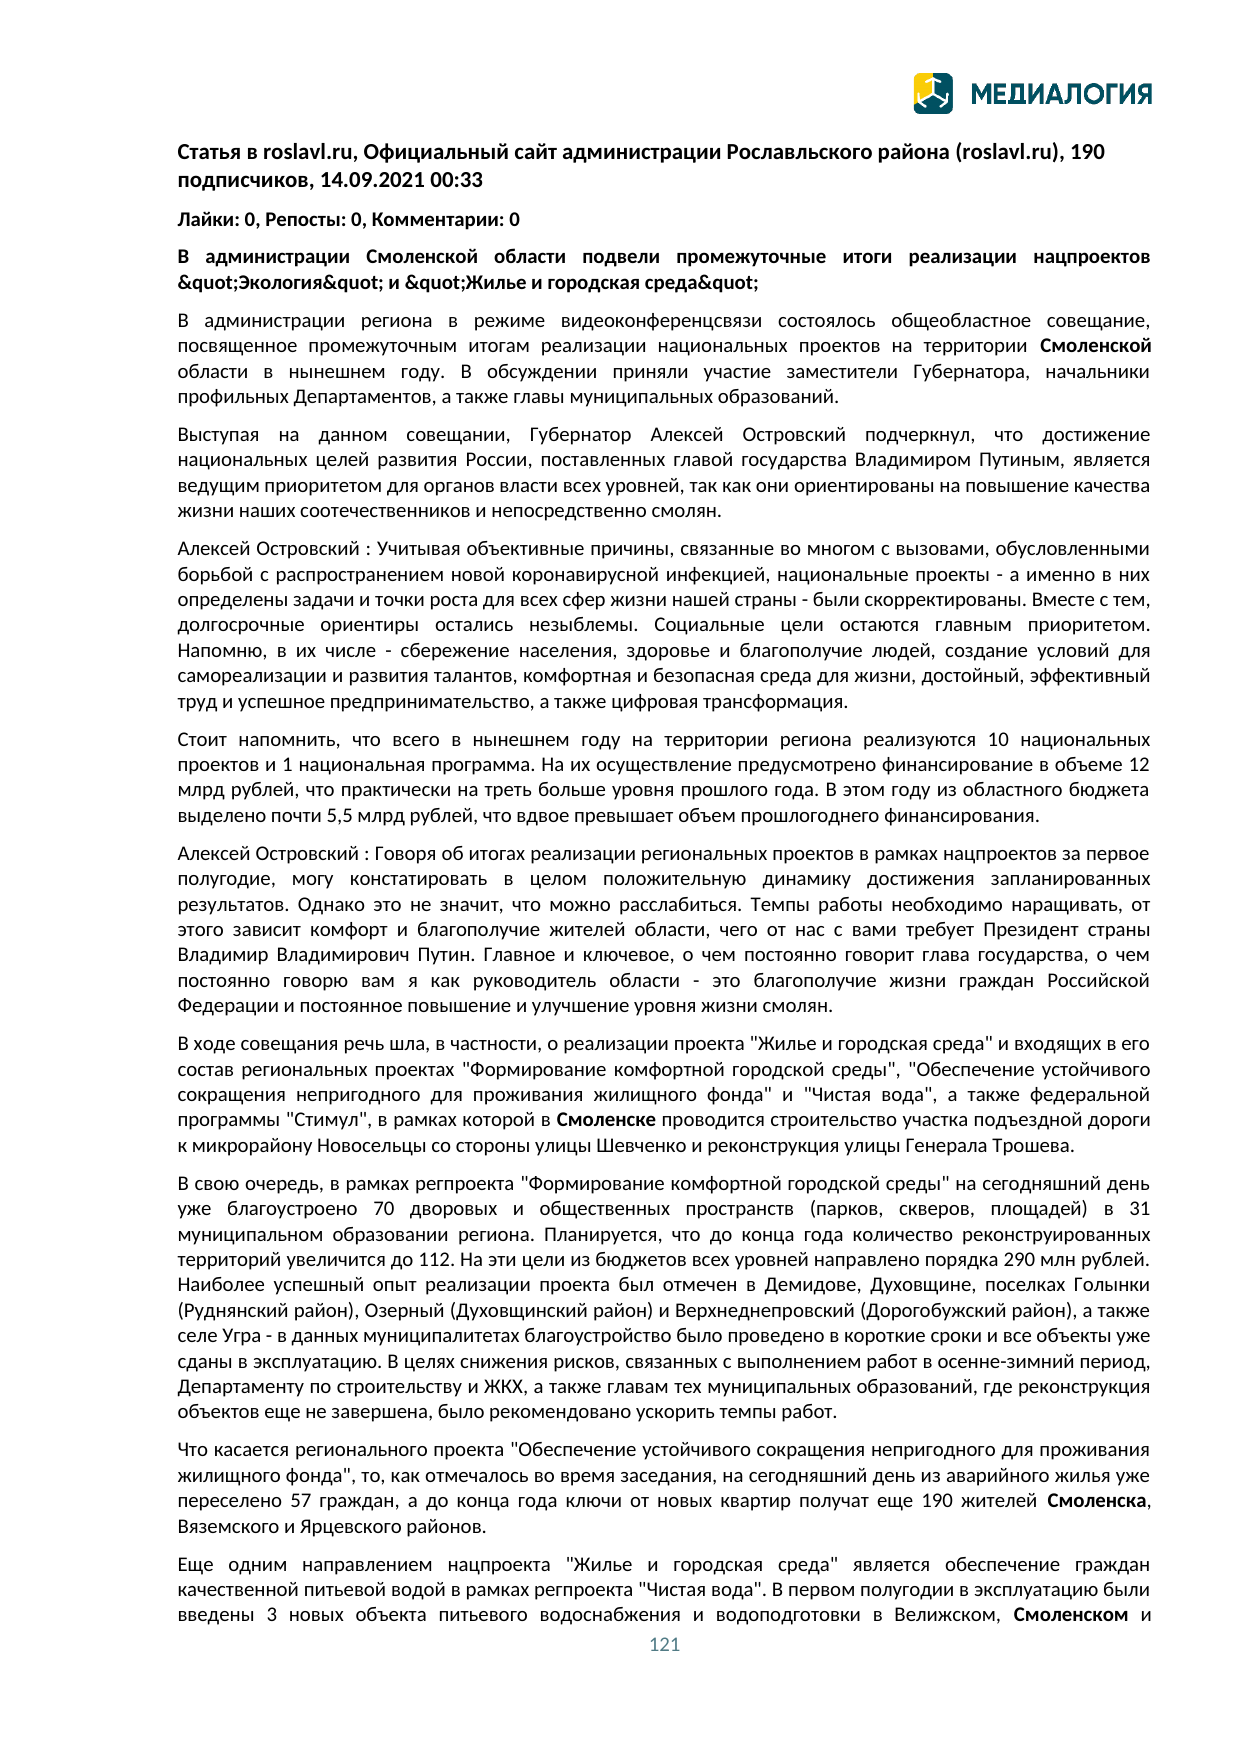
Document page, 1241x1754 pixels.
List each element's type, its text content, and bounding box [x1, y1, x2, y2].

text Лайки: 0, Репосты: 0, Комментарии: 0 [177, 206, 1152, 231]
picture [913, 73, 1152, 114]
text В администрации региона в режиме видеоконференцсвязи состоялось общеобластное совещание, посвященное промежуточным итогам реализации национальных проектов на территории Смоленской области в нынешнем году. В обсуждении приняли участие заместители Губернатора, начальники профильных Департаментов, а также главы муниципальных образований. [177, 307, 1152, 409]
text Выступая на данном совещании, Губернатор Алексей Островский подчеркнул, что достижение национальных целей развития России, поставленных главой государства Владимиром Путиным, является ведущим приоритетом для органов власти всех уровней, так как они ориентированы на повышение качества жизни наших соотечественников и непосредственно смолян. [177, 421, 1152, 523]
text Статья в roslavl.ru, Официальный сайт администрации Рославльского района (roslavl.ru), 190 подписчиков, 14.09.2021 00:33 [177, 137, 1152, 193]
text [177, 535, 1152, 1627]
text В администрации Смоленской области подвели промежуточные итоги реализации нацпроектов &quot;Экология&quot; и &quot;Жилье и городская среда&quot; [177, 244, 1152, 294]
